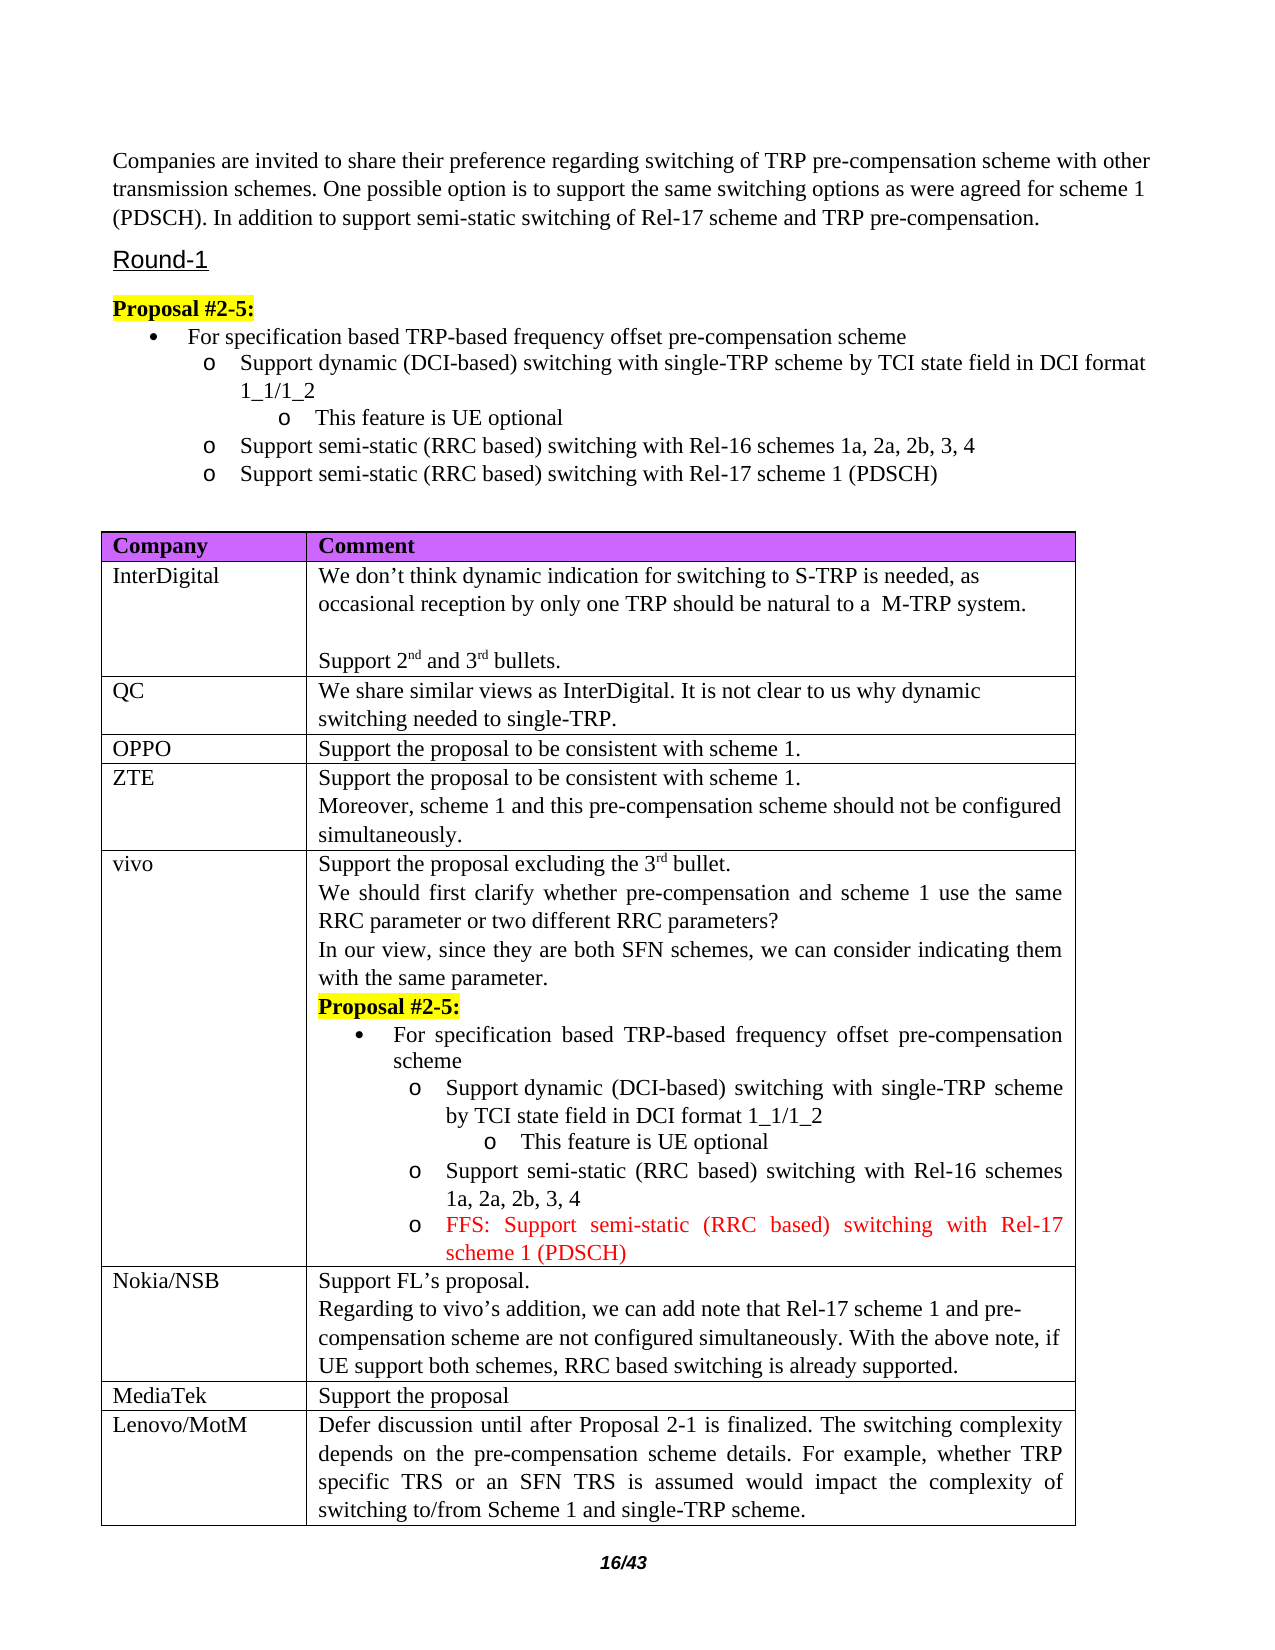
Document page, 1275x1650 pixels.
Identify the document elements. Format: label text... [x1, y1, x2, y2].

table_cell Support the proposal to be consistent with scheme 1. Moreover, scheme 1 and this pre-compensation scheme should not be configured simultaneously. [307, 764, 1075, 849]
subtitle Round-1 [112, 245, 1172, 273]
list Support semi-static (RRC based) switching with Rel-16 schemes 1a, 2a, 2b, 3, 4 [202, 432, 1172, 460]
table_cell Lenovo/MotM [102, 1411, 306, 1525]
table_cell InterDigital [102, 562, 306, 676]
table_cell Support FL’s proposal. Regarding to vivo’s addition, we can add note that Rel-17 scheme 1 and pre-compensation scheme are not configured simultaneously. With the above note, if UE support both schemes, RRC based switching is already supported. [307, 1267, 1075, 1381]
list This feature is UE optional [277, 404, 1172, 432]
list Support dynamic (DCI-based) switching with single-TRP scheme by TCI state field in DCI format 1_1/1_2 [202, 349, 1172, 404]
table_cell vivo [102, 851, 306, 1266]
table_cell Support the proposal excluding the 3rd bullet. We should first clarify whether pre-compensation and scheme 1 use the same RRC parameter or two different RRC parameters? In our view, since they are both SFN schemes, we can consider indicating them with the same parameter. Proposal #2-5: For specification based TRP-based frequency offset pre-compensation scheme Support dynamic (DCI-based) switching with single-TRP scheme by TCI state field in DCI format 1_1/1_2 This feature is UE optional Support semi-static (RRC based) switching with Rel-16 schemes 1a, 2a, 2b, 3, 4 FFS: Support semi-static (RRC based) switching with Rel-17 scheme 1 (PDSCH) [307, 851, 1075, 1266]
table_cell Support the proposal [307, 1382, 1075, 1410]
table_cell We don’t think dynamic indication for switching to S-TRP is needed, as occasional reception by only one TRP should be natural to a M-TRP system. Support 2nd and 3rd bullets. [307, 562, 1075, 676]
table_cell Nokia/NSB [102, 1267, 306, 1381]
table_cell Support the proposal to be consistent with scheme 1. [307, 735, 1075, 763]
table_cell OPPO [102, 735, 306, 763]
text Companies are invited to share their preference regarding switching of TRP pre-compensation scheme with other transmission schemes. One possible option is to support the same switching options as were agreed for scheme 1 (PDSCH). In addition to support semi-static switching of Rel-17 scheme and TRP pre-compensation. [112, 147, 1172, 230]
table_cell MediaTek [102, 1382, 306, 1410]
table_cell Defer discussion until after Proposal 2-1 is finalized. The switching complexity depends on the pre-compensation scheme details. For example, whether TRP specific TRS or an SFN TRS is assumed would impact the complexity of switching to/from Scheme 1 and single-TRP scheme. [307, 1411, 1075, 1525]
table_header Company [102, 533, 306, 561]
table_cell We share similar views as InterDigital. It is not clear to us why dynamic switching needed to single-TRP. [307, 677, 1075, 734]
table_header Comment [307, 533, 1075, 561]
text Proposal #2-5: [112, 294, 1172, 321]
table_cell QC [102, 677, 306, 734]
table_cell ZTE [102, 764, 306, 849]
list Support semi-static (RRC based) switching with Rel-17 scheme 1 (PDSCH) [202, 460, 1172, 489]
list For specification based TRP-based frequency offset pre-compensation scheme [150, 323, 1172, 349]
